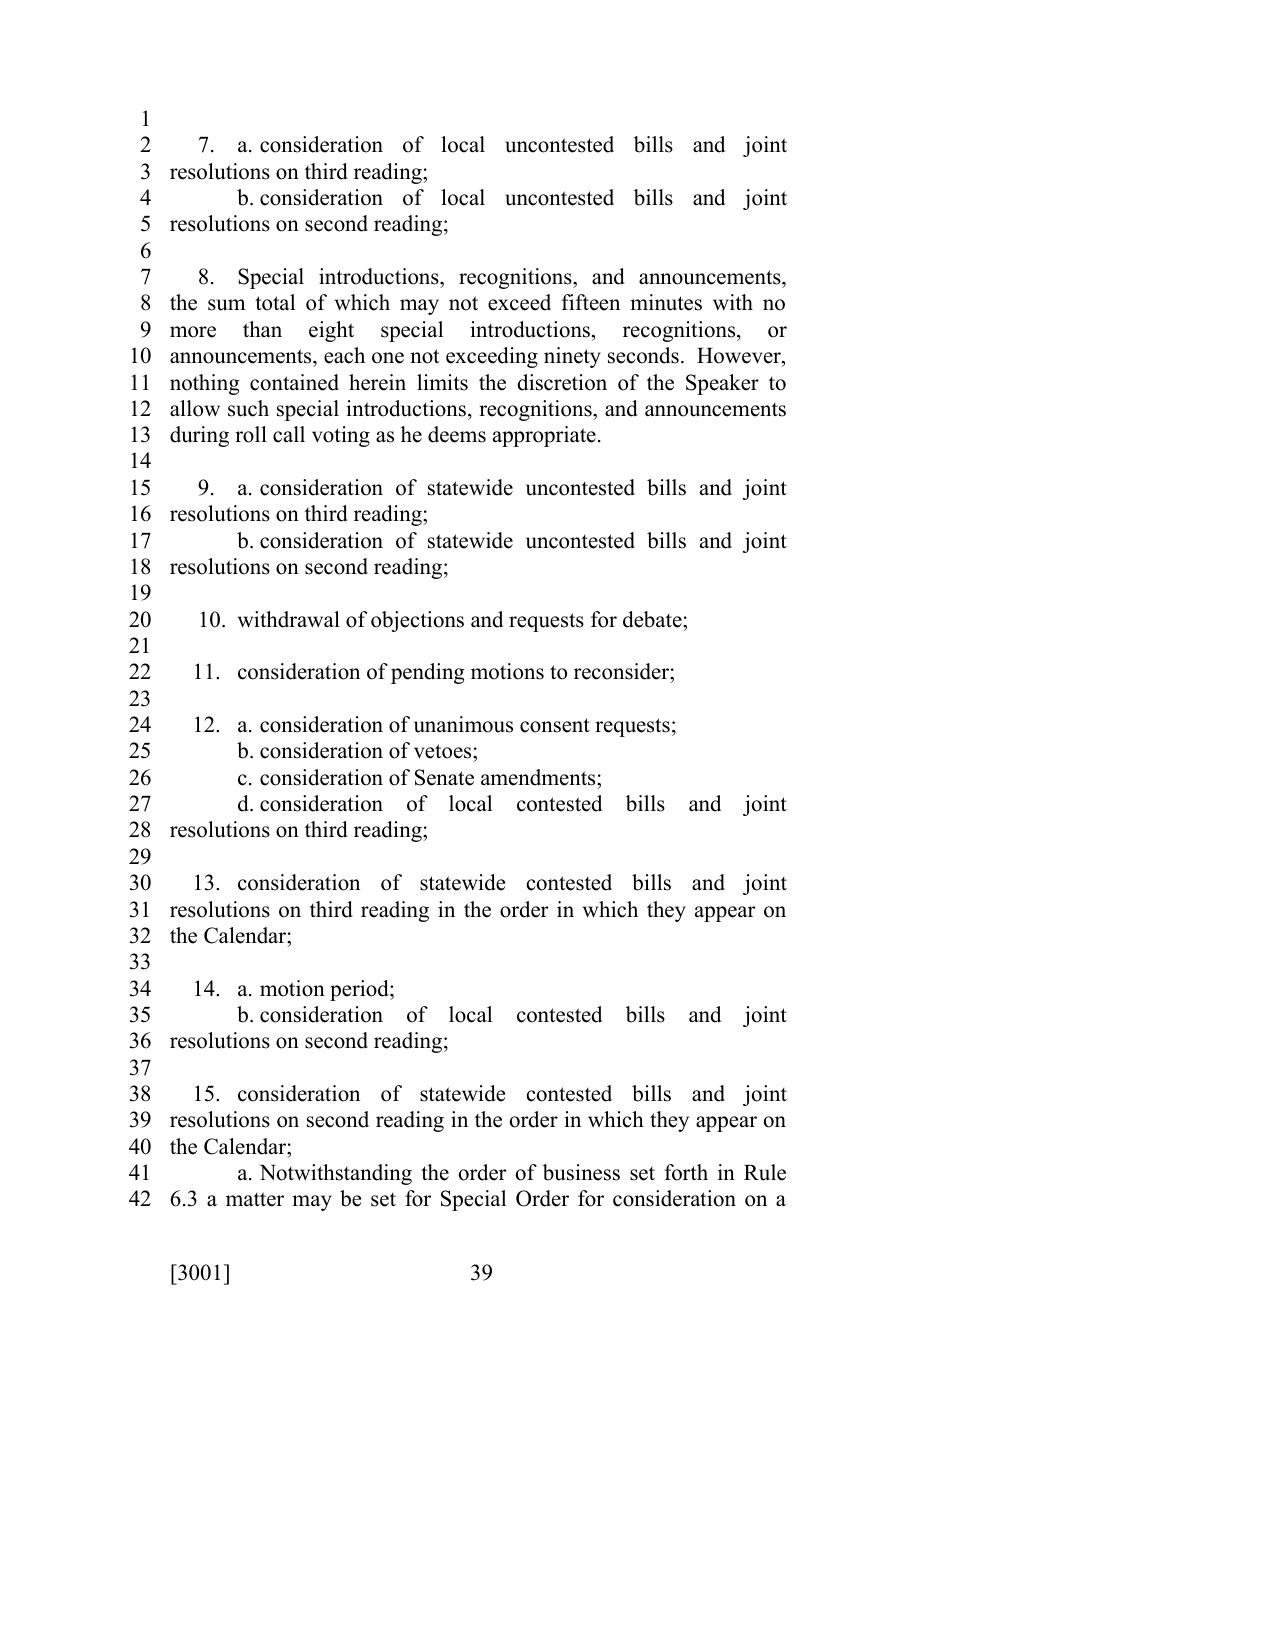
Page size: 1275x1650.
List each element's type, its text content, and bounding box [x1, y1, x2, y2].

text 8. Special introductions, recognitions, and announcements, the sum total of which may not exceed fifteen minutes with no more than eight special introductions, recognitions, or announcements, each one not exceeding ninety seconds. However, nothing contained herein limits the discretion of the Speaker to allow such special introductions, recognitions, and announcements during roll call voting as he deems appropriate. [169, 263, 787, 448]
text b. consideration of vetoes; [169, 737, 787, 764]
text b. consideration of local contested bills and joint resolutions on second reading; [169, 1001, 787, 1054]
text 7. a. consideration of local uncontested bills and joint resolutions on third reading; [169, 131, 787, 184]
text 14. a. motion period; [169, 975, 787, 1001]
text d. consideration of local contested bills and joint resolutions on third reading; [169, 790, 787, 843]
text 12. a. consideration of unanimous consent requests; [169, 711, 787, 737]
text b. consideration of statewide uncontested bills and joint resolutions on second reading; [169, 527, 787, 579]
text 10. withdrawal of objections and requests for debate; [169, 606, 787, 632]
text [169, 1159, 787, 1212]
text 11. consideration of pending motions to reconsider; [169, 658, 787, 685]
text 15. consideration of statewide contested bills and joint resolutions on second reading in the order in which they appear on the Calendar; [169, 1080, 787, 1159]
text c. consideration of Senate amendments; [169, 764, 787, 790]
text 9. a. consideration of statewide uncontested bills and joint resolutions on third reading; [169, 474, 787, 527]
text b. consideration of local uncontested bills and joint resolutions on second reading; [169, 184, 787, 237]
text 13. consideration of statewide contested bills and joint resolutions on third reading in the order in which they appear on the Calendar; [169, 869, 787, 948]
